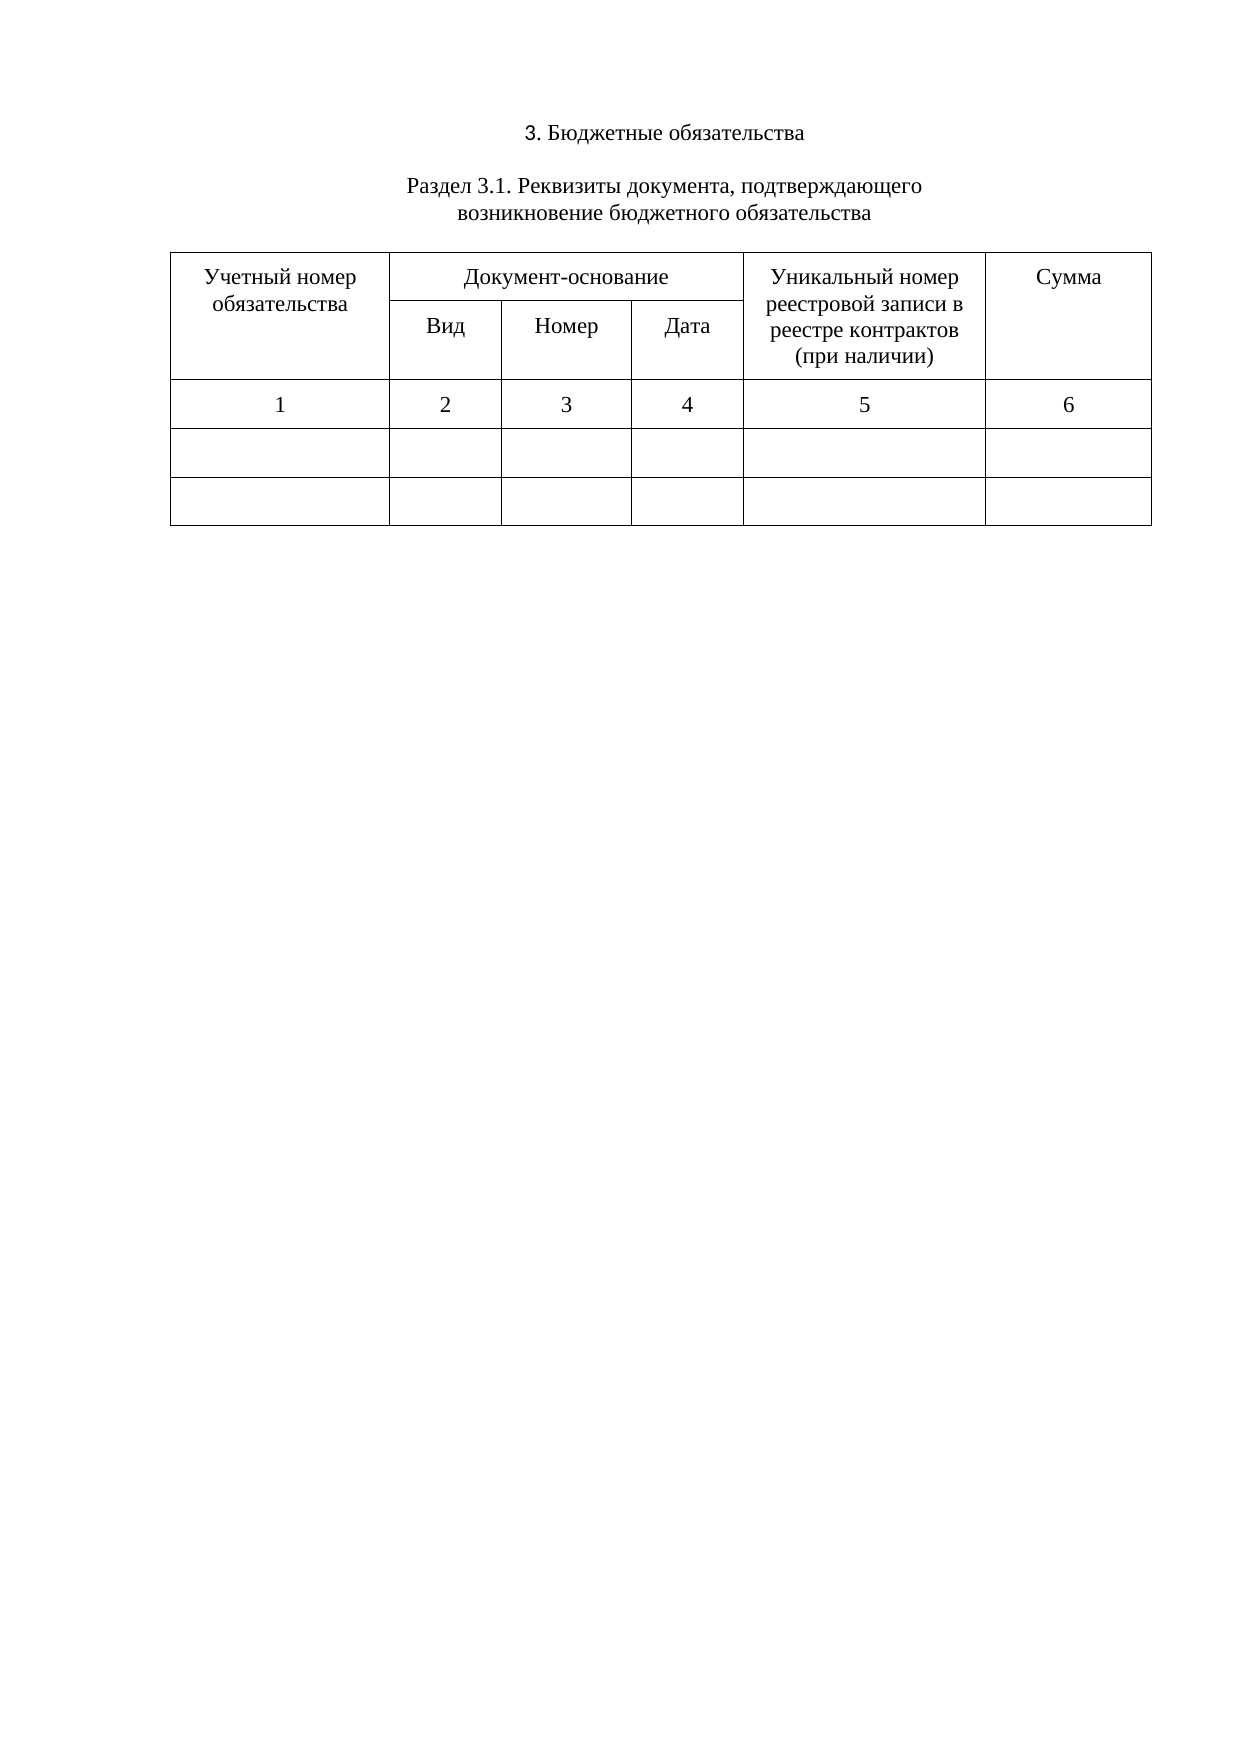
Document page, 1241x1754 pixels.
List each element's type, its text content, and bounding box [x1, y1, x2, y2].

text возникновение бюджетного обязательства [177, 199, 1152, 225]
table_cell 3 [502, 380, 631, 428]
table_cell [502, 429, 631, 477]
table_cell 5 [744, 380, 985, 428]
table_header Уникальный номер реестровой записи в реестре контрактов (при наличии) [744, 253, 985, 379]
table_cell 1 [171, 380, 389, 428]
table_header Документ-основание [390, 253, 743, 300]
table_header Сумма [986, 253, 1151, 379]
table_cell [986, 429, 1151, 477]
table_cell 2 [390, 380, 501, 428]
table_cell [744, 478, 985, 525]
table_cell [171, 429, 389, 477]
table_cell [171, 478, 389, 525]
table_cell [390, 478, 501, 525]
text 3. Бюджетные обязательства [177, 118, 1152, 146]
text Раздел 3.1. Реквизиты документа, подтверждающего [177, 172, 1152, 199]
table_cell [502, 478, 631, 525]
table_cell [986, 478, 1151, 525]
table_cell Номер [502, 301, 631, 379]
table_cell [744, 429, 985, 477]
table_header Учетный номер обязательства [171, 253, 389, 379]
table_cell 6 [986, 380, 1151, 428]
table_cell Вид [390, 301, 501, 379]
table_cell [632, 478, 743, 525]
table_cell [632, 429, 743, 477]
table_cell 4 [632, 380, 743, 428]
table_cell [390, 429, 501, 477]
table_cell Дата [632, 301, 743, 379]
